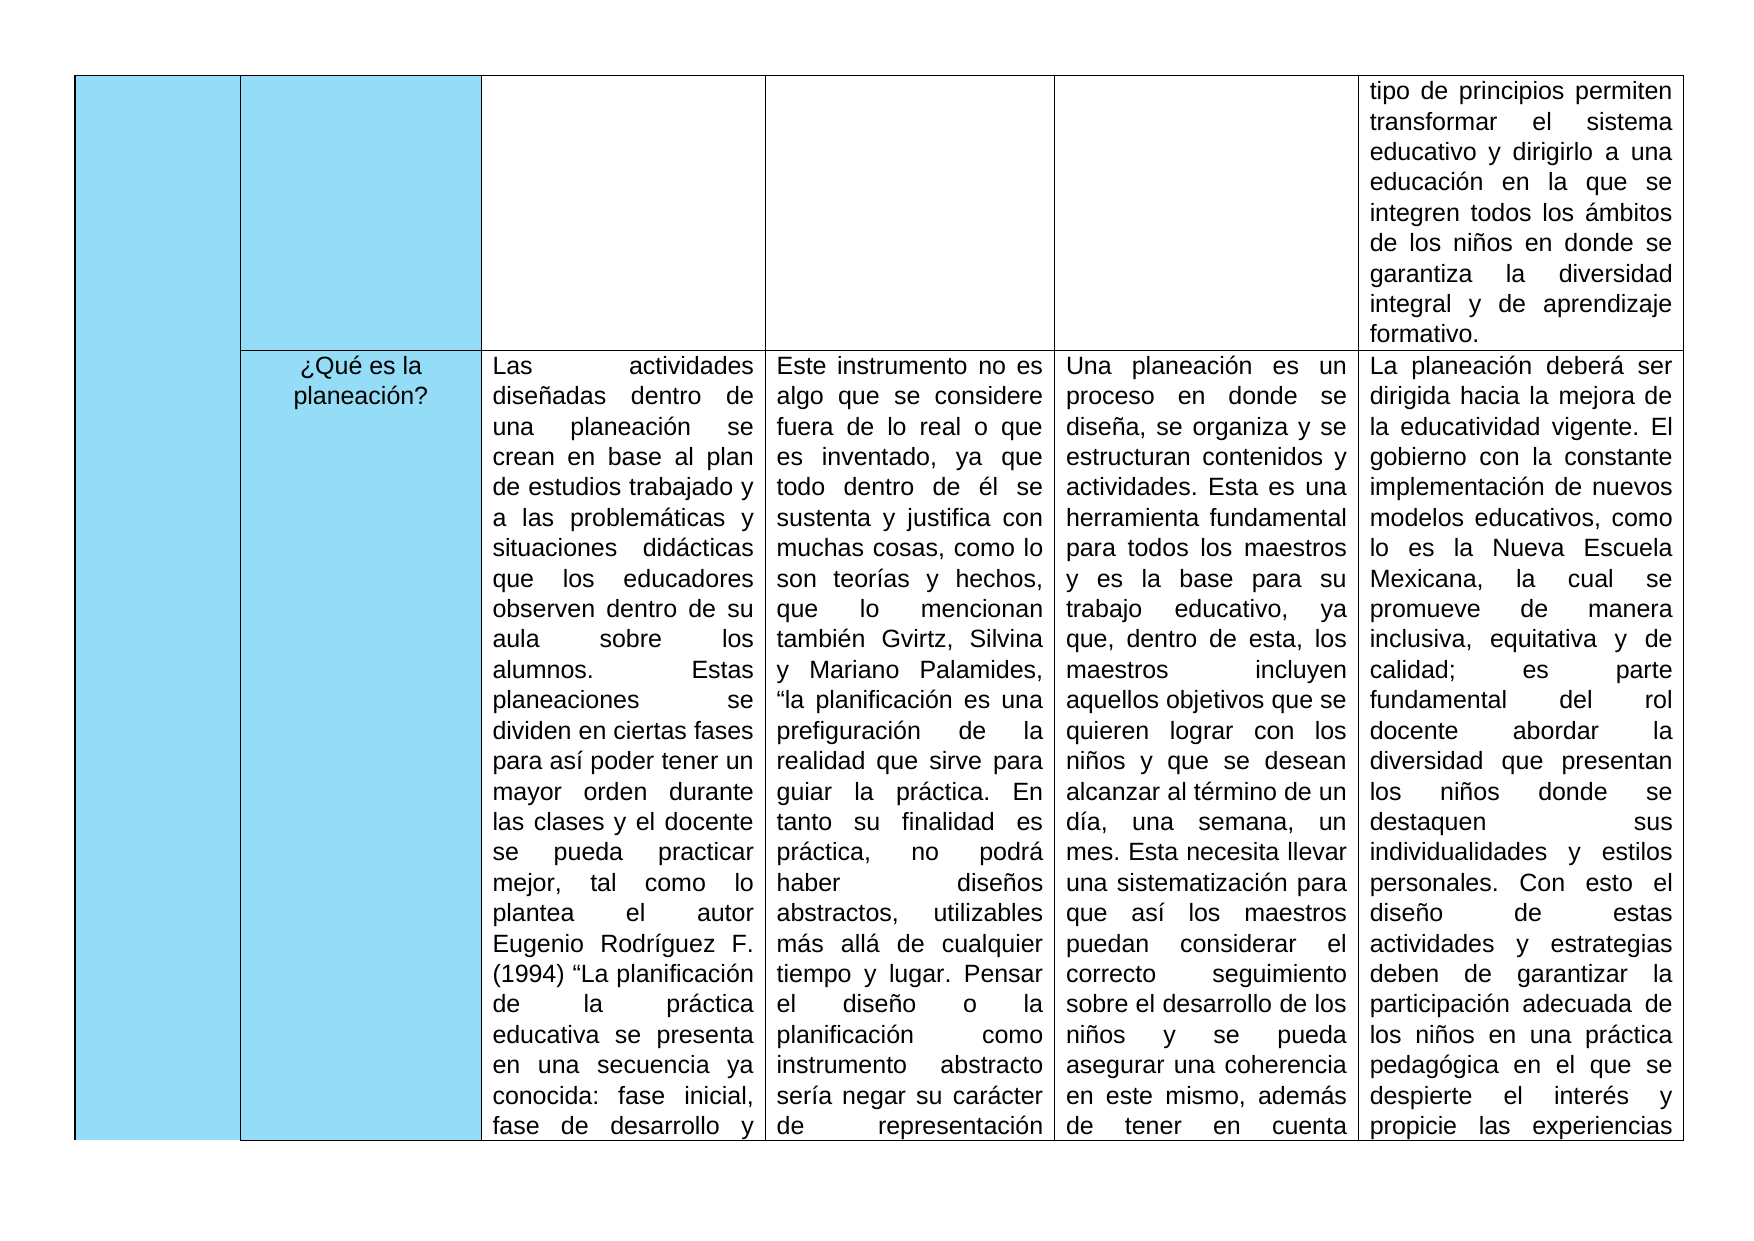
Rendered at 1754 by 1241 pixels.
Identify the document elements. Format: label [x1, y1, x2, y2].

table_cell [766, 76, 1054, 350]
table_cell [766, 351, 1054, 1140]
table_cell [482, 351, 765, 1140]
table_cell [482, 76, 765, 350]
table_cell [241, 76, 481, 350]
table_cell [1055, 351, 1358, 1140]
table_cell [1055, 76, 1358, 350]
table_cell [76, 76, 240, 350]
table_cell [76, 350, 240, 1140]
table_cell [241, 351, 481, 1140]
table_cell [1359, 76, 1683, 350]
table_cell [1359, 351, 1683, 1140]
